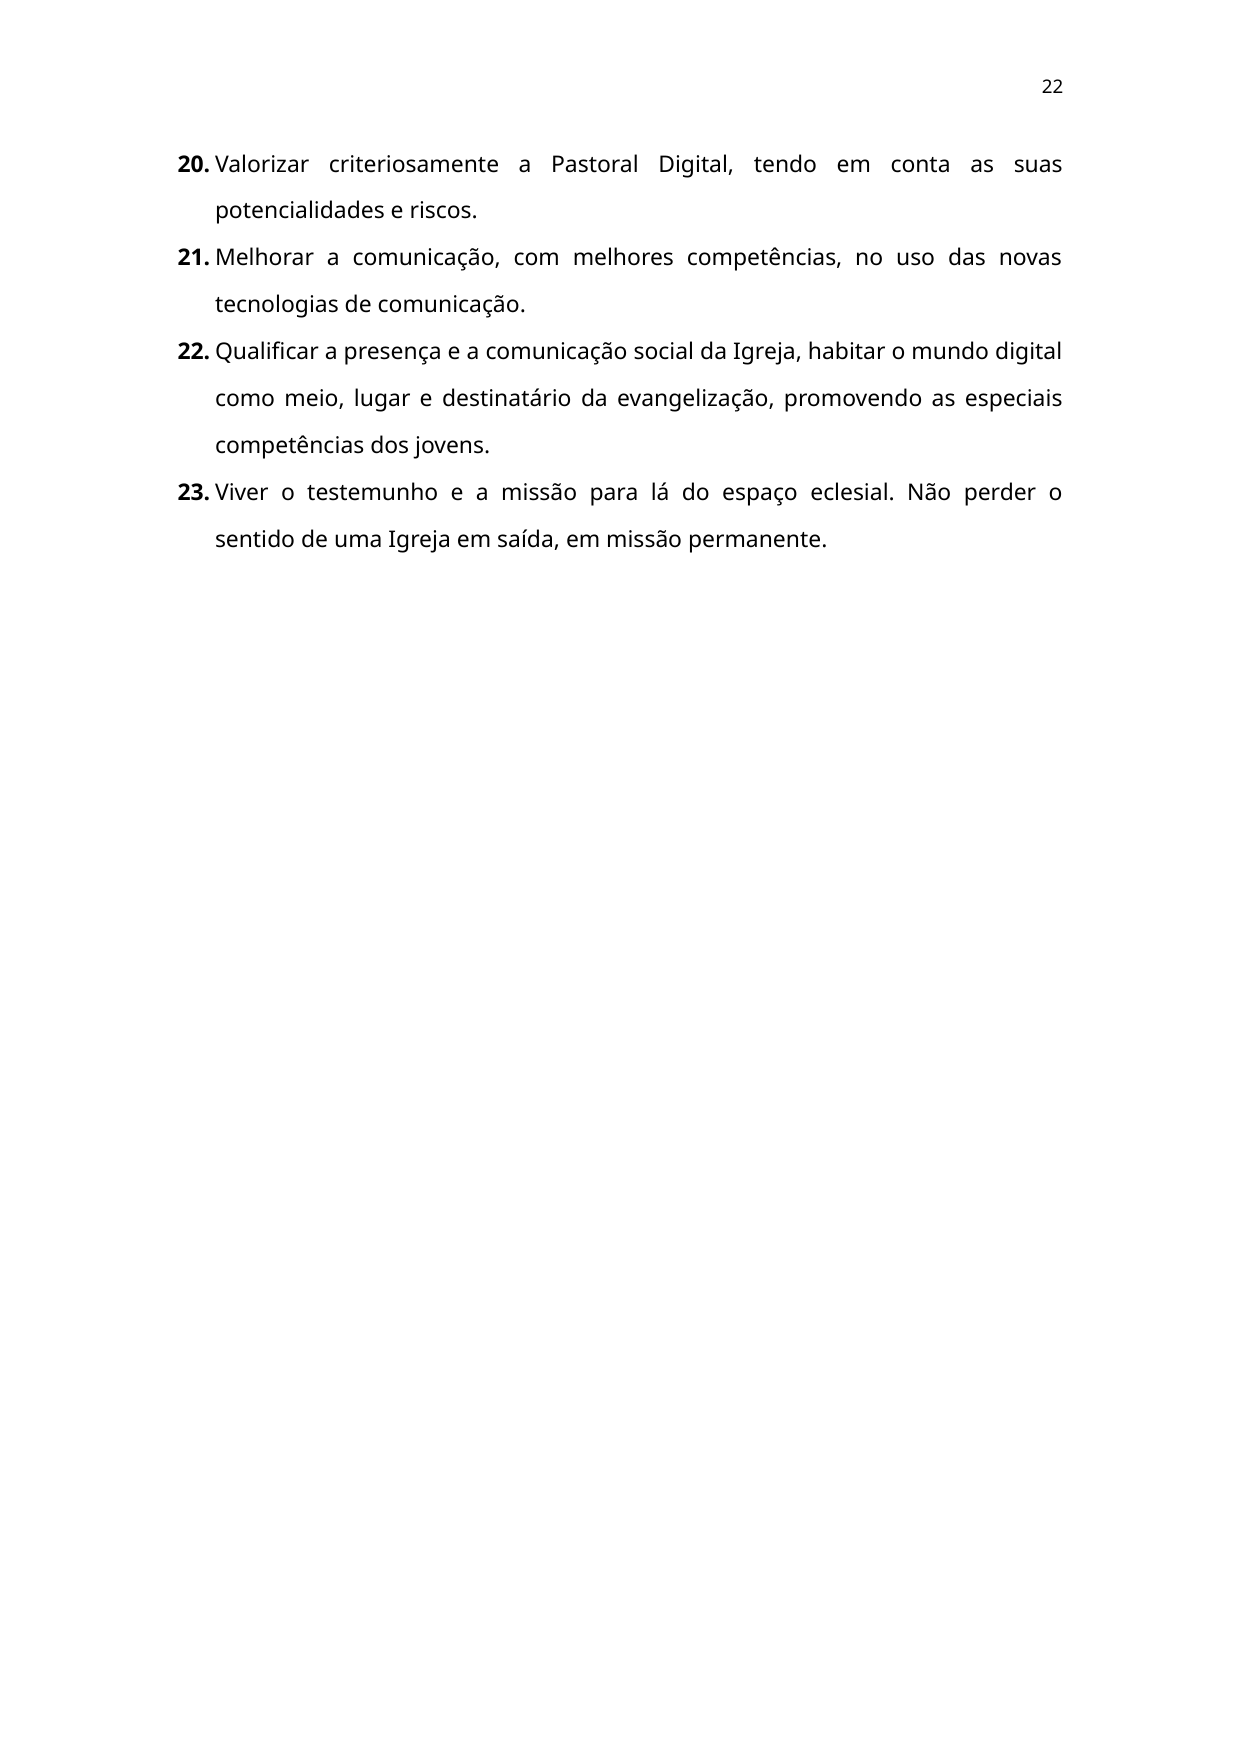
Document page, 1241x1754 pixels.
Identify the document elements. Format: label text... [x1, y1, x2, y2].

list Qualificar a presença e a comunicação social da Igreja, habitar o mundo digital como meio, lugar e destinatário da evangelização, promovendo as especiais competências dos jovens. [177, 335, 1063, 460]
list Viver o testemunho e a missão para lá do espaço eclesial. Não perder o sentido de uma Igreja em saída, em missão permanente. [177, 476, 1063, 554]
list Valorizar criteriosamente a Pastoral Digital, tendo em conta as suas potencialidades e riscos. [177, 148, 1063, 226]
list Melhorar a comunicação, com melhores competências, no uso das novas tecnologias de comunicação. [177, 241, 1063, 319]
